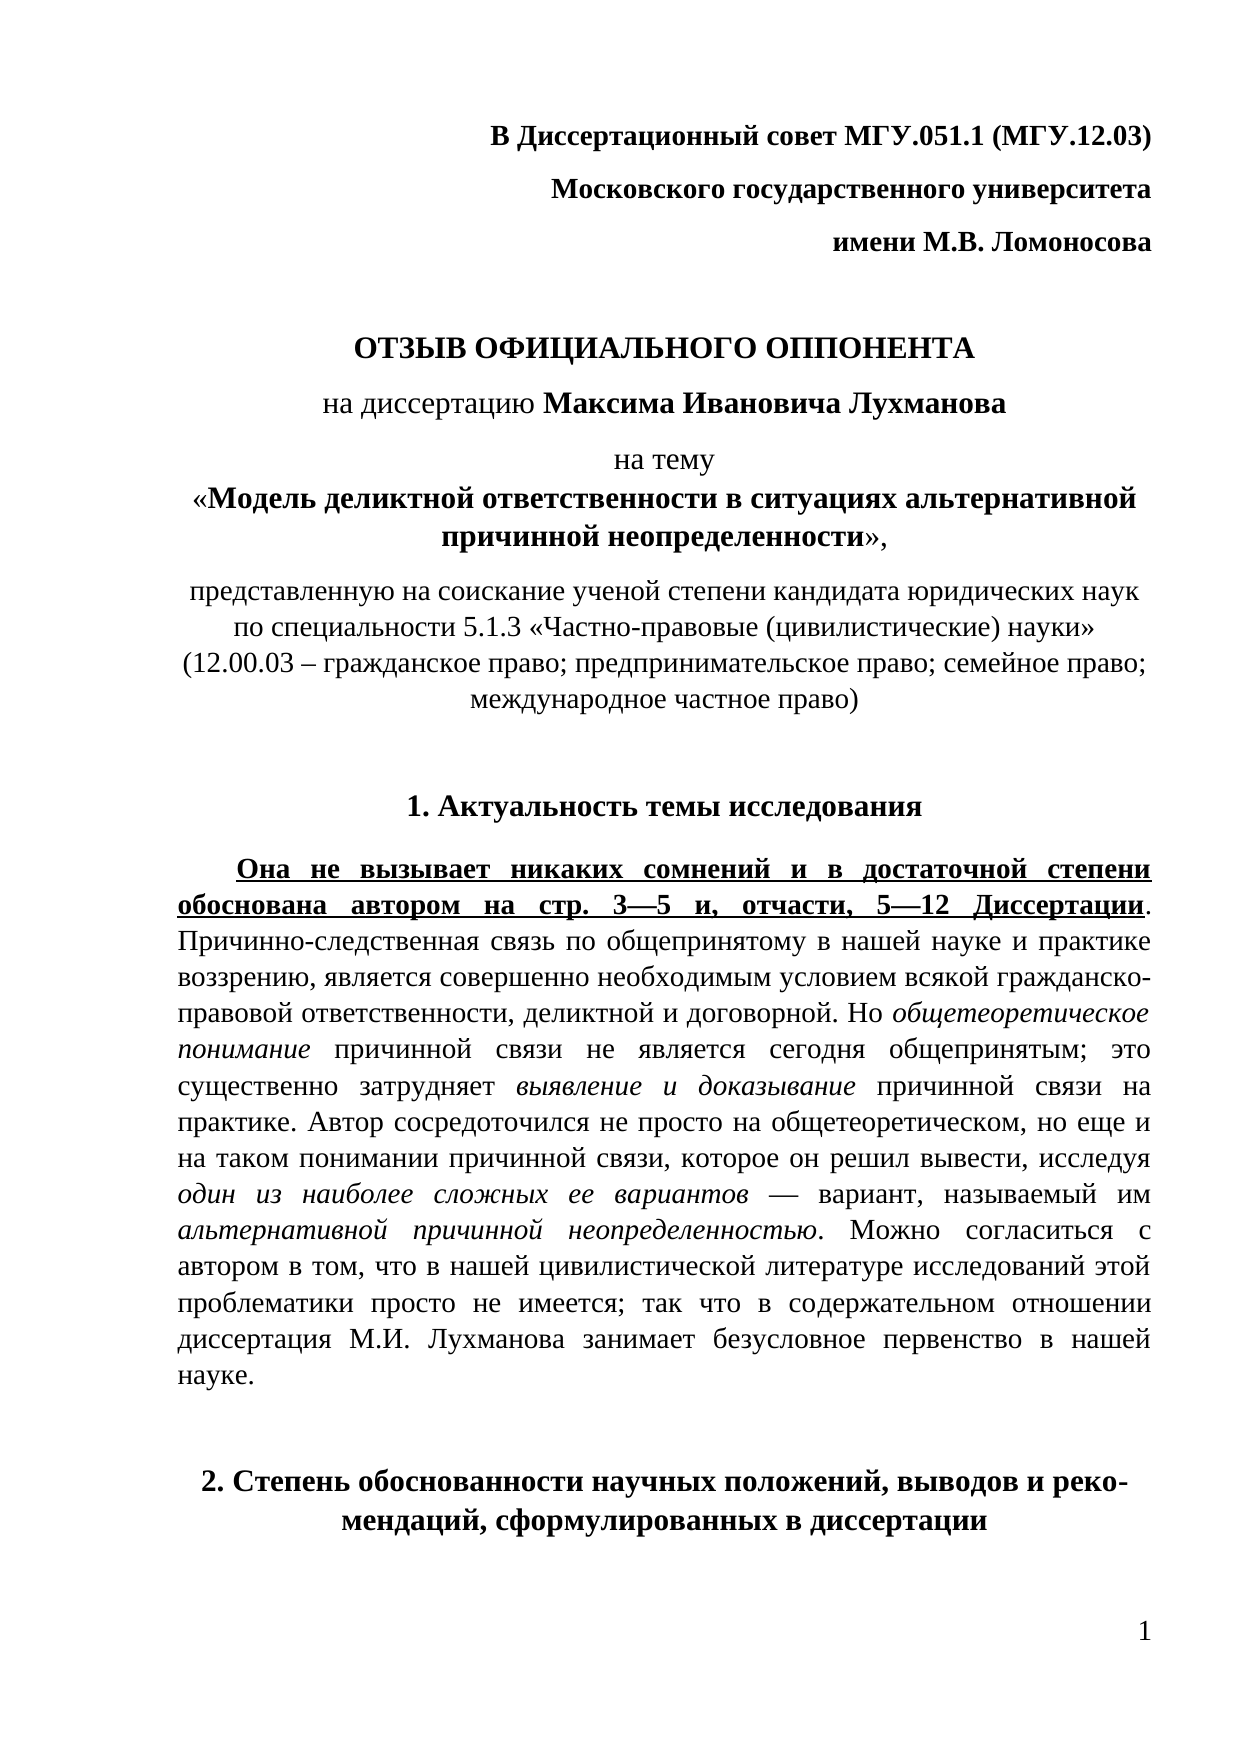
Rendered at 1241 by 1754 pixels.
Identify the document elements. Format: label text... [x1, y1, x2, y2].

text 1. Актуальность темы исследования [177, 787, 1152, 823]
text имени М.В. Ломоносова [177, 224, 1152, 257]
text на диссертацию Максима Ивановича Лухманова [177, 385, 1152, 421]
text представленную на соискание ученой степени кандидата юридических наук по специальности 5.1.3 «Частно-правовые (цивилистические) науки» (12.00.03 – гражданское право; предпринимательское право; семейное право; международное частное право) [177, 573, 1152, 715]
text ОТЗЫВ ОФИЦИАЛЬНОГО ОППОНЕНТА [177, 329, 1152, 365]
text Московского государственного университета [177, 171, 1152, 204]
text 2. Степень обоснованности научных положений, выводов и рекомендаций, сформулированных в диссертации [177, 1463, 1152, 1537]
text на тему «Модель деликтной ответственности в ситуациях альтернативной причинной неопределенности», [177, 440, 1152, 554]
text В Диссертационный совет МГУ.051.1 (МГУ.12.03) [177, 118, 1152, 152]
text Она не вызывает никаких сомнений и в достаточной степени обоснована автором на стр. 3—5 и, отчасти, 5—12 Диссертации. Причинно-следственная связь по общепринятому в нашей науке и практике воззрению, является совершенно необходимым условием всякой гражданско-правовой ответственности, деликтной и договорной. Но общетеоретическое понимание причинной связи не является сегодня общепринятым; это существенно затрудняет выявление и доказывание причинной связи на практике. Автор сосредоточился не просто на общетеоретическом, но еще и на таком понимании причинной связи, которое он решил вывести, исследуя один из наиболее сложных ее вариантов — вариант, называемый им альтернативной причинной неопределенностью. Можно согласиться с автором в том, что в нашей цивилистической литературе исследований этой проблематики просто не имеется; так что в содержательном отношении диссертация М.И. Лухманова занимает безусловное первенство в нашей науке. [177, 851, 1152, 1391]
